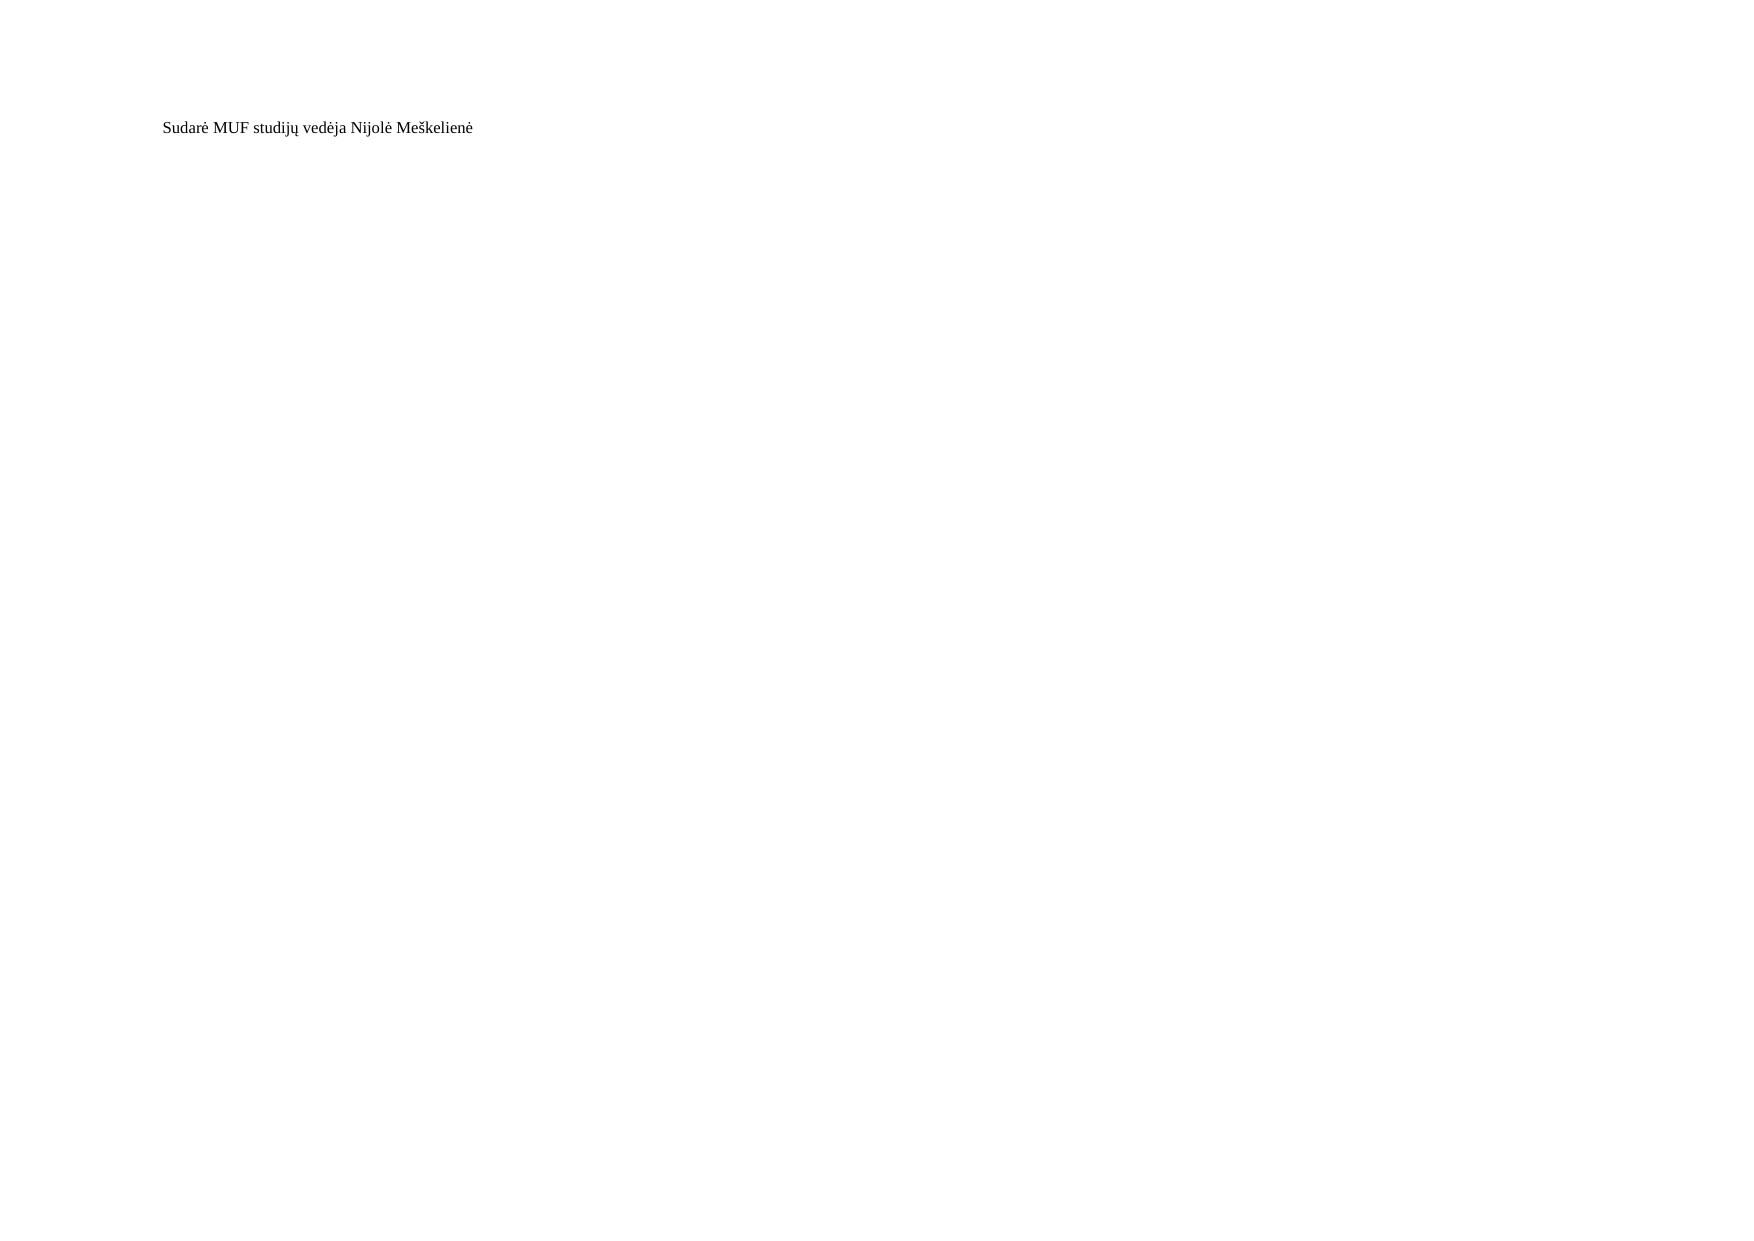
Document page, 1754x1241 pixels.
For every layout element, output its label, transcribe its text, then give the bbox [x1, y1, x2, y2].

text Sudarė MUF studijų vedėja Nijolė Meškelienė [162, 118, 1639, 137]
